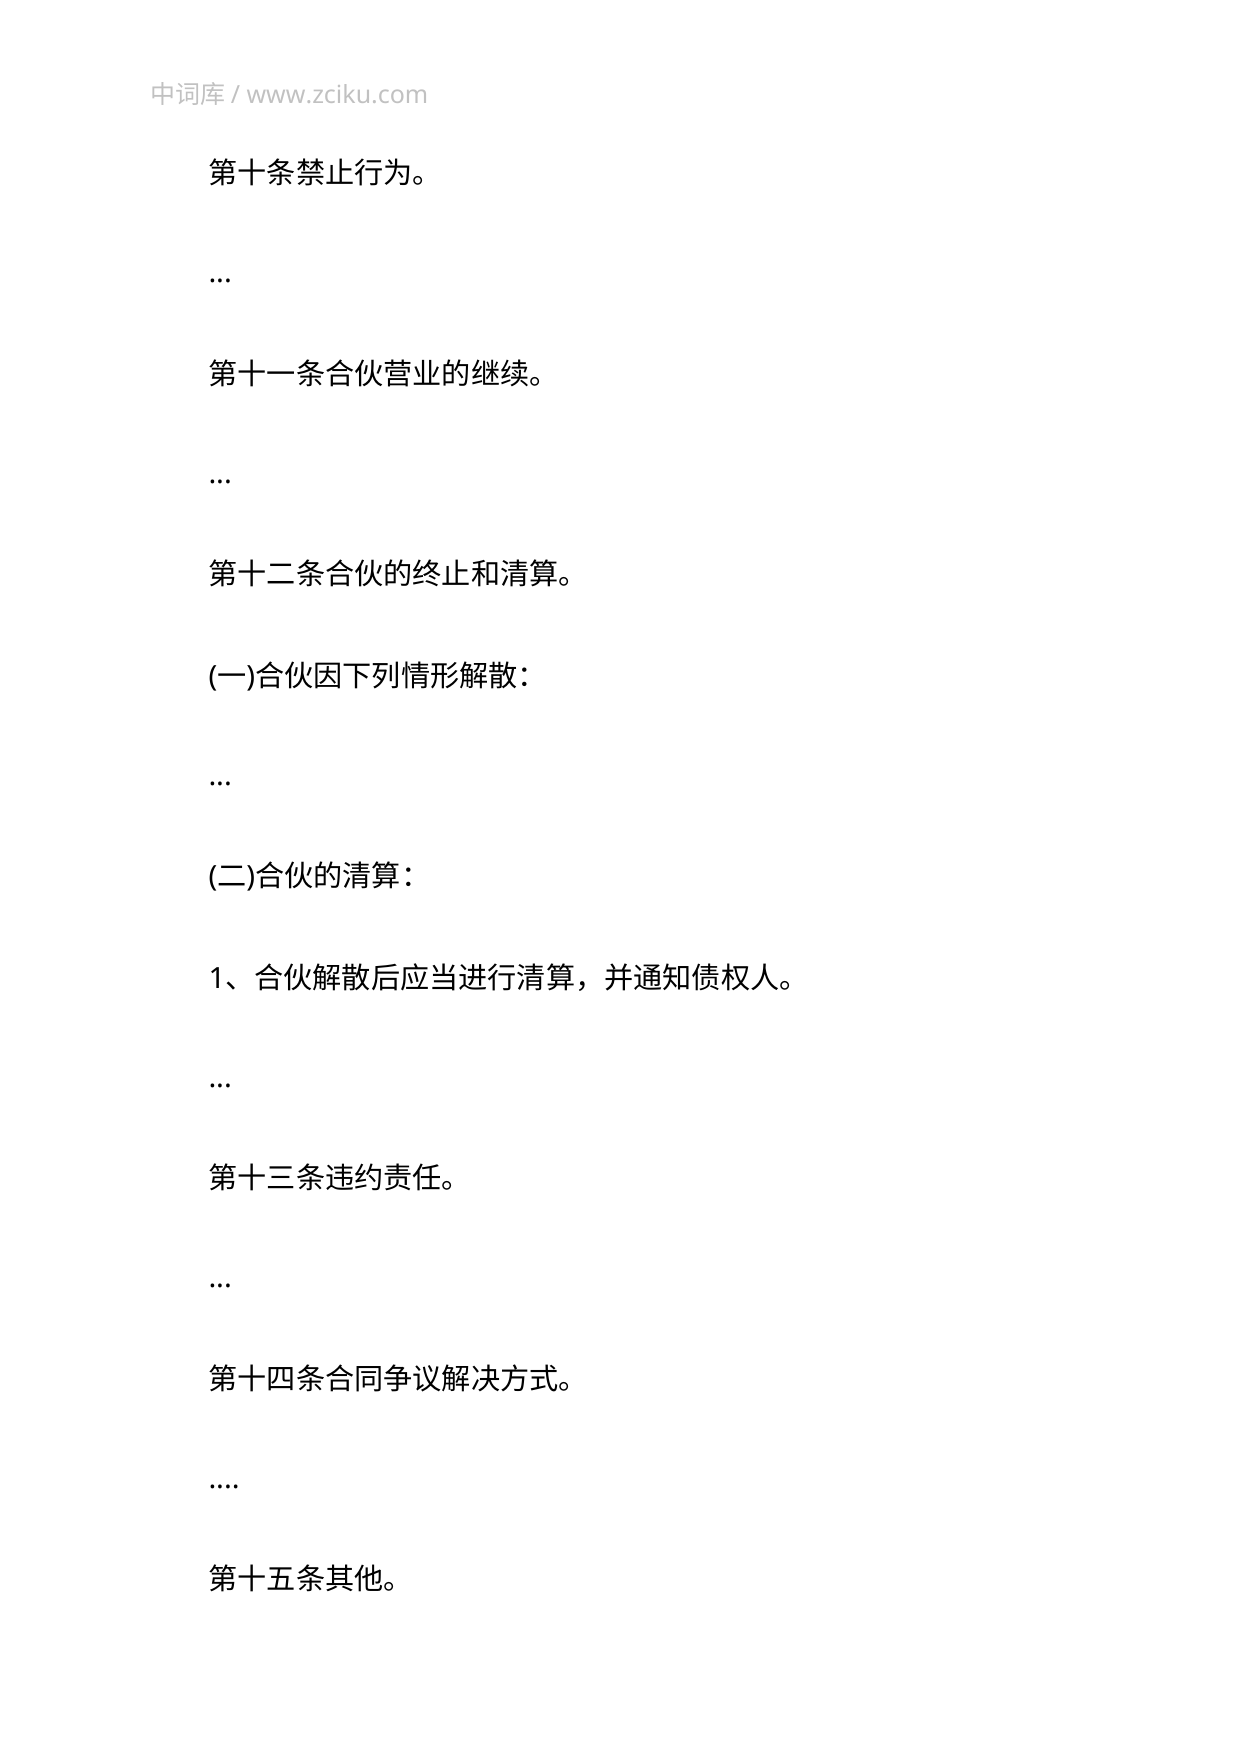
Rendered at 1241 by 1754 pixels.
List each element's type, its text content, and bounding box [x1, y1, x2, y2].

text 1、合伙解散后应当进行清算，并通知债权人。 [150, 954, 1090, 997]
text ... [150, 452, 1090, 492]
text 第十四条合同争议解决方式。 [150, 1355, 1090, 1397]
text 第十条禁止行为。 [150, 150, 1090, 192]
text 第十五条其他。 [150, 1555, 1090, 1598]
text ... [150, 1057, 1090, 1096]
text (一)合伙因下列情形解散： [150, 652, 1090, 694]
text 第十三条违约责任。 [150, 1155, 1090, 1197]
text ... [150, 252, 1090, 291]
text (二)合伙的清算： [150, 853, 1090, 895]
text .... [150, 1457, 1090, 1497]
text 第十二条合伙的终止和清算。 [150, 550, 1090, 593]
text 第十一条合伙营业的继续。 [150, 350, 1090, 392]
text ... [150, 754, 1090, 794]
text ... [150, 1257, 1090, 1296]
